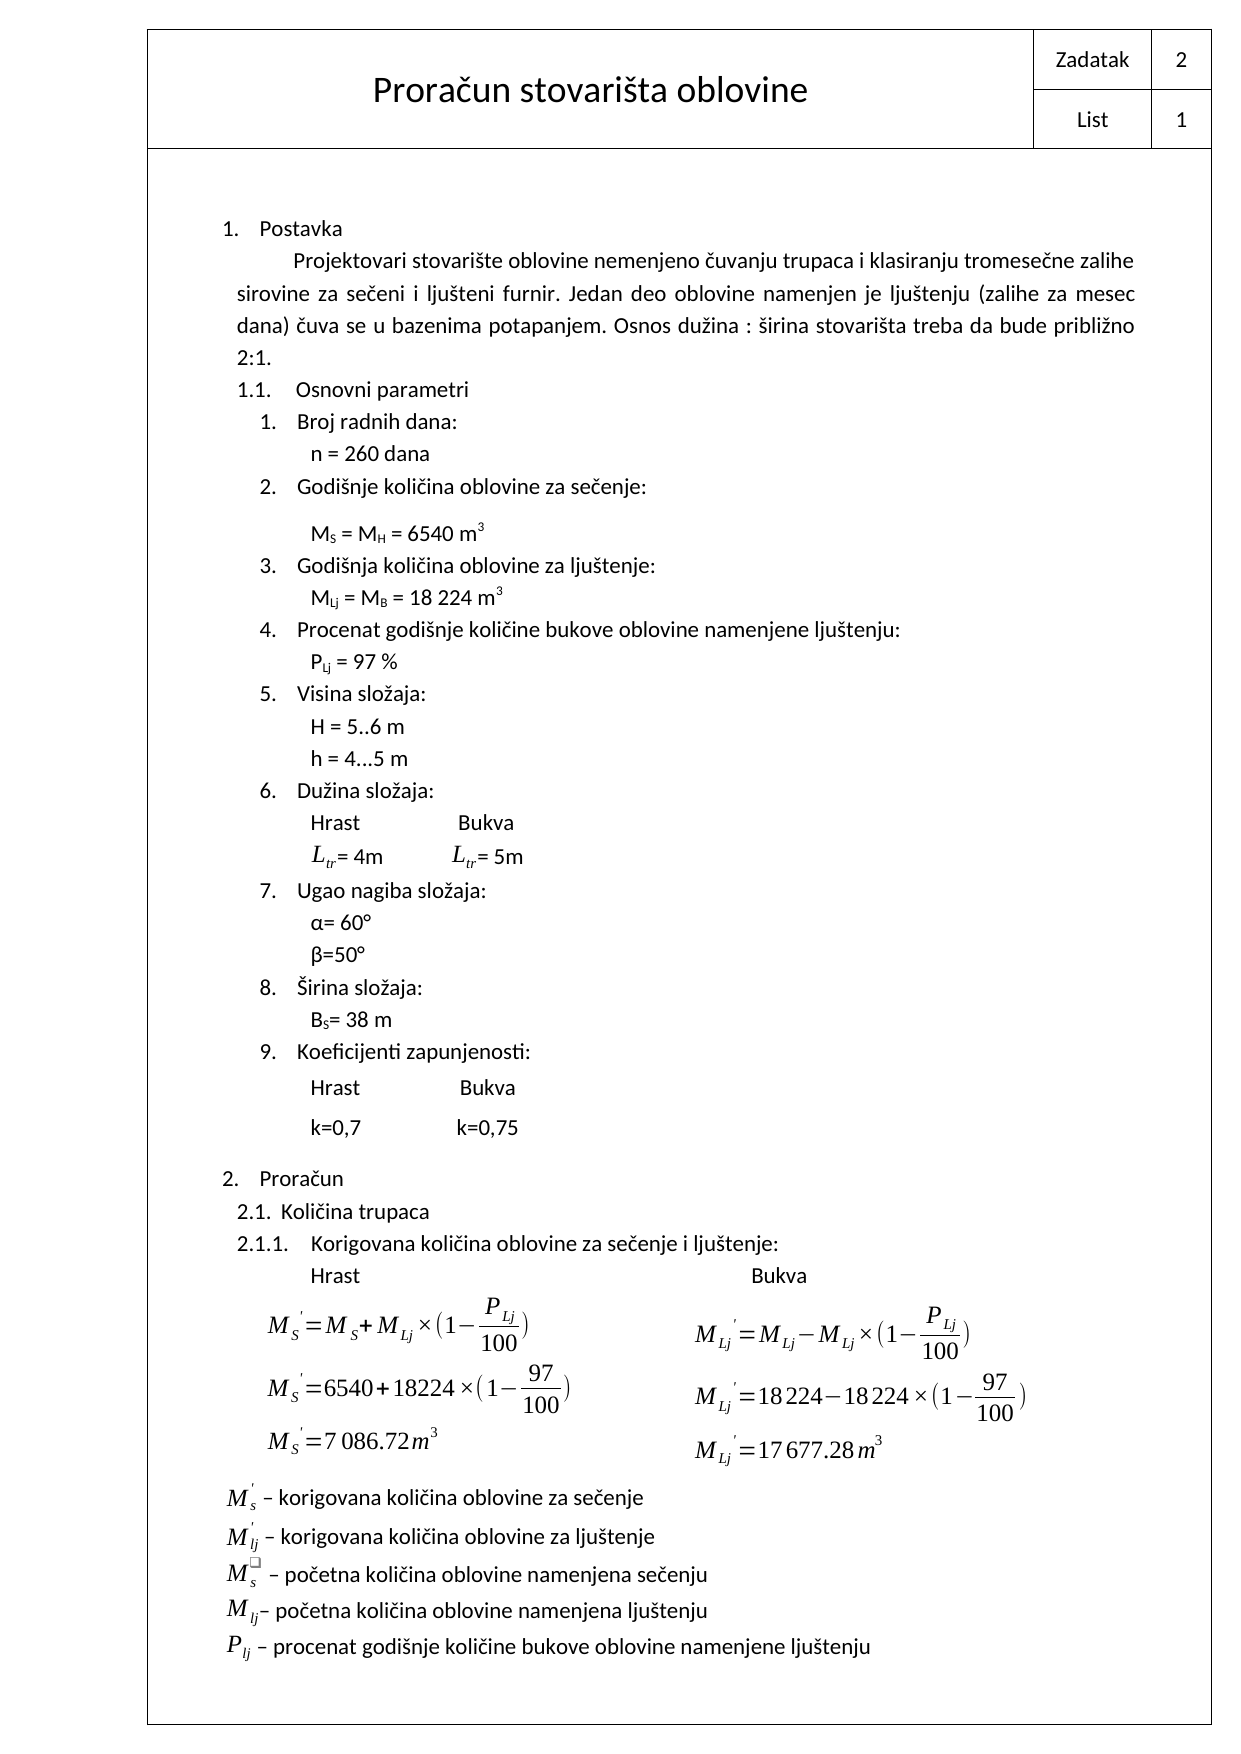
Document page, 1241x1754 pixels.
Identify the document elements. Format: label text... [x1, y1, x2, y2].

table_cell List [1034, 90, 1151, 148]
table_header Proračun stovarišta oblovine [148, 30, 1033, 148]
table_cell 1 [1152, 90, 1211, 148]
table_header 2 [1152, 30, 1211, 89]
table_header Zadatak [1034, 30, 1151, 89]
